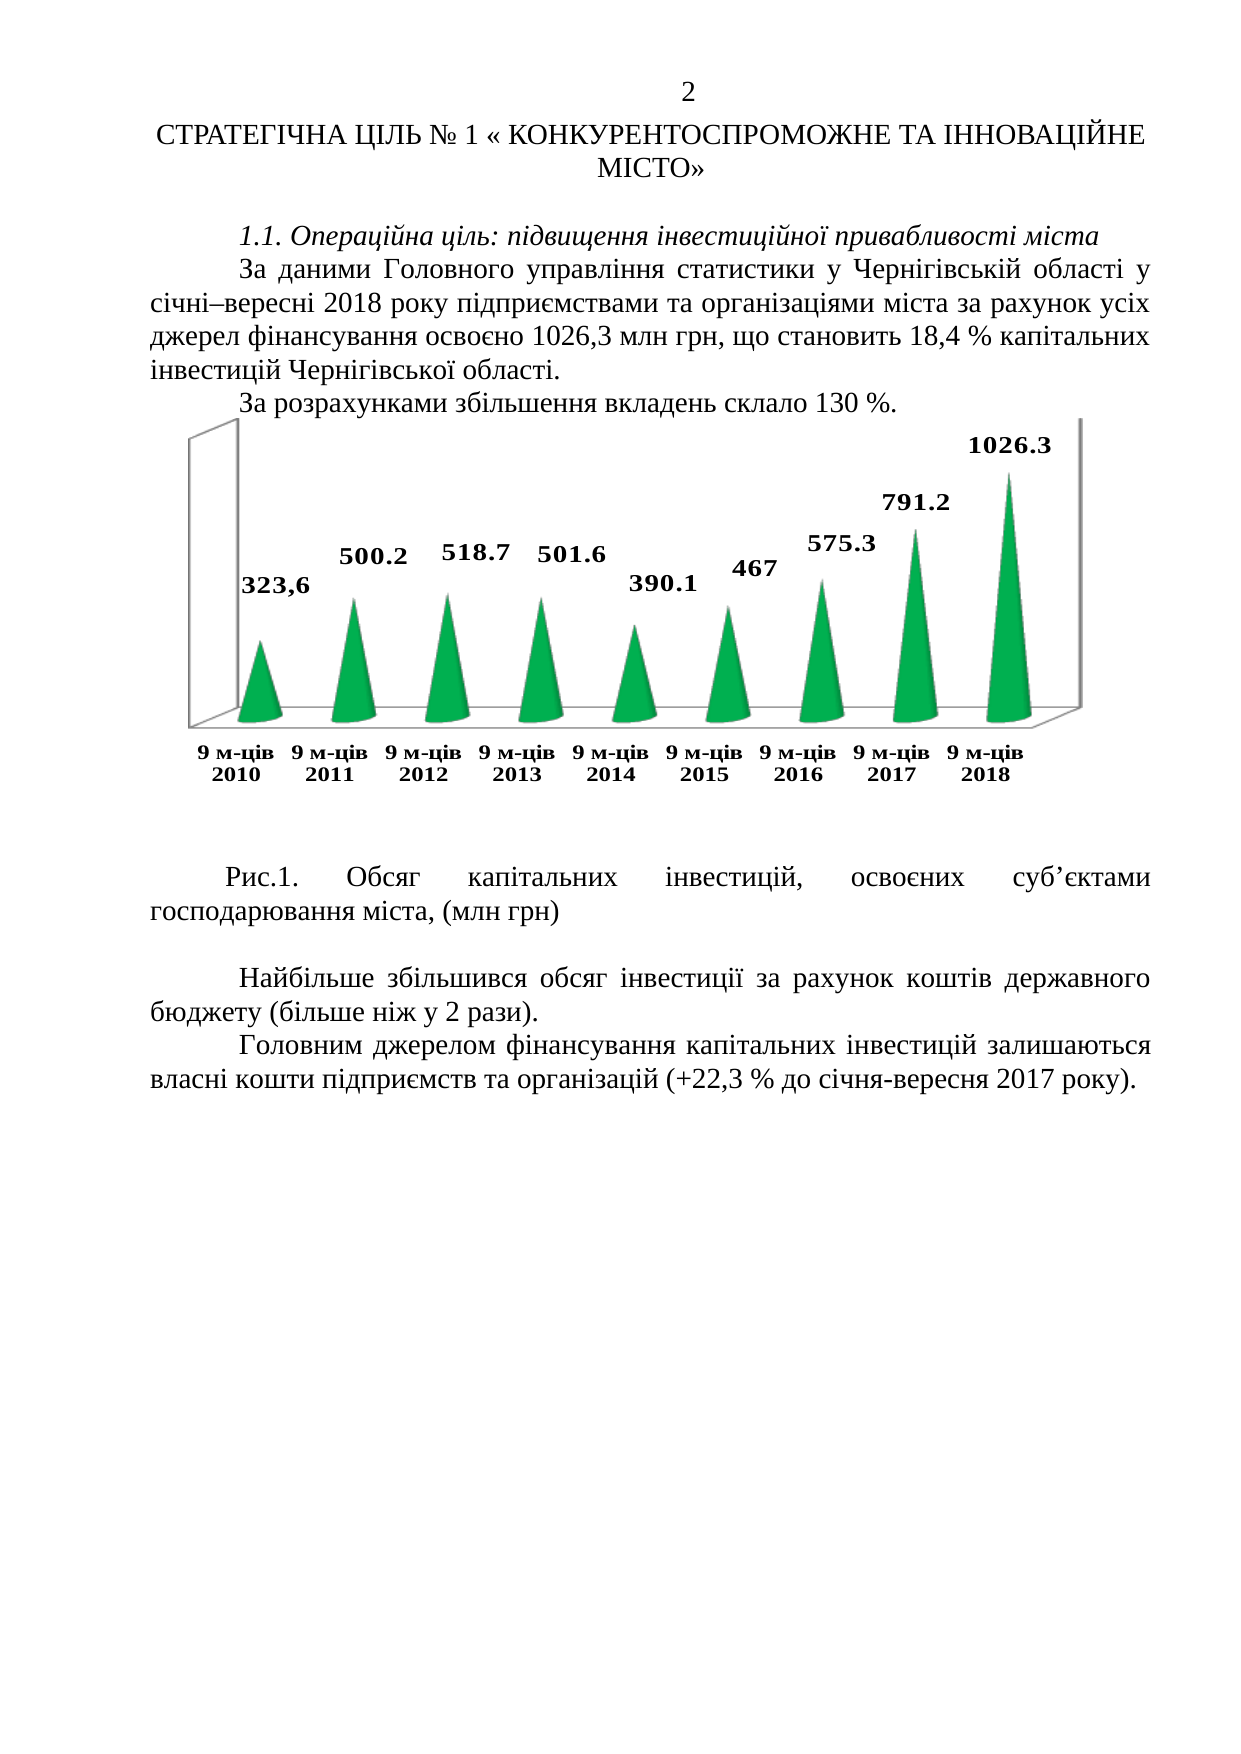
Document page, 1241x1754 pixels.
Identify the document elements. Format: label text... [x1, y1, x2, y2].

text Найбільше збільшився обсяг інвестиції за рахунок коштів державного бюджету (більше ніж у 2 рази). [150, 960, 1152, 1027]
text За розрахунками збільшення вкладень склало 130 %. [150, 385, 1152, 419]
text 1.1. Операційна ціль: підвищення інвестиційної привабливості міста [150, 218, 1152, 251]
text Рис.1. Обсяг капітальних інвестицій, освоєних суб’єктами господарювання міста, (млн грн) [150, 859, 1152, 927]
text За даними Головного управління статистики у Чернігівській області у січні–вересні 2018 року підприємствами та організаціями міста за рахунок усіх джерел фінансування освоєно 1026,3 млн грн, що становить 18,4 % капітальних інвестицій Чернігівської області. [150, 251, 1152, 385]
text Головним джерелом фінансування капітальних інвестицій залишаються власні кошти підприємств та організацій (+22,3 % до січня-вересня 2017 року). [150, 1027, 1152, 1094]
subtitle СТРАТЕГІЧНА ЦІЛЬ № 1 « КОНКУРЕНТОСПРОМОЖНЕ ТА ІННОВАЦІЙНЕ МІСТО» [150, 118, 1152, 184]
